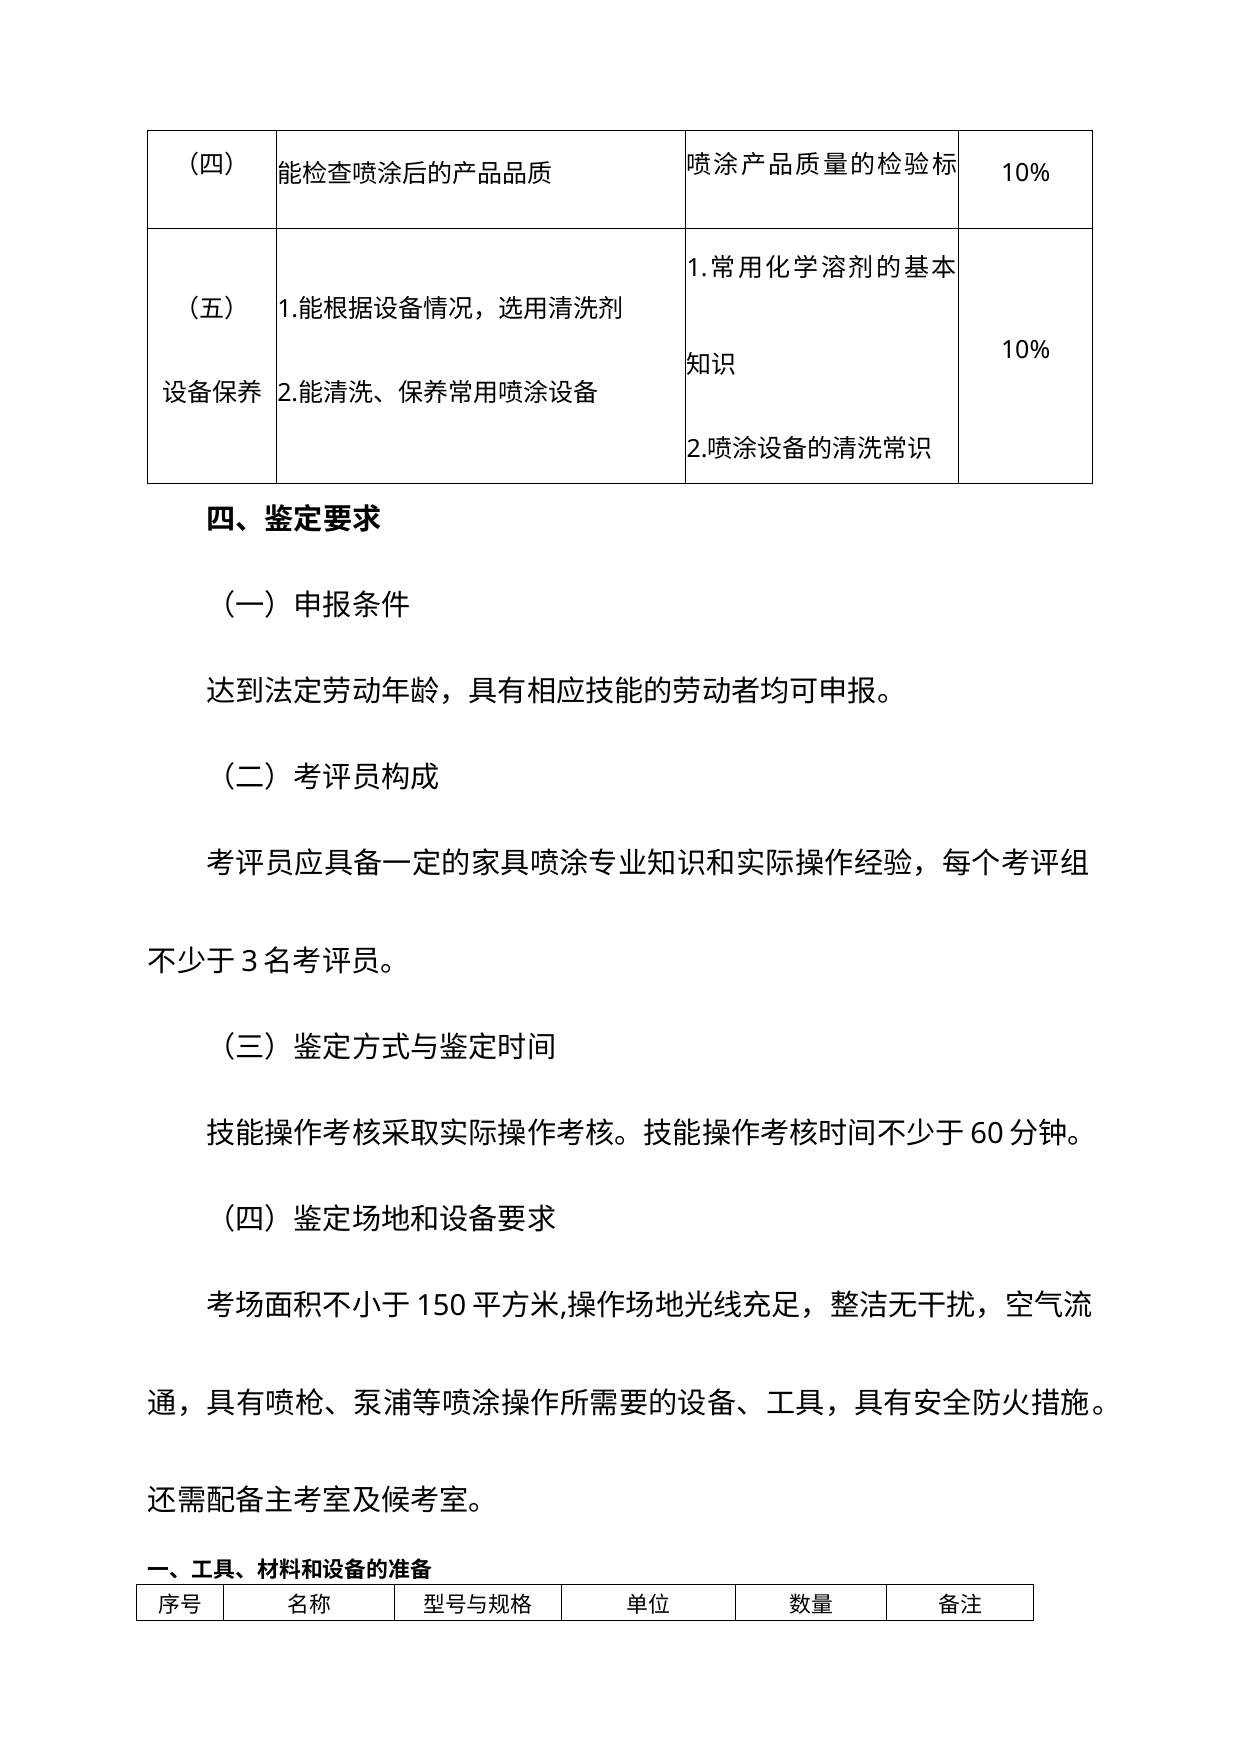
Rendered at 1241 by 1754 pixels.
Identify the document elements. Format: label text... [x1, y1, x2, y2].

table_cell 10% [959, 229, 1092, 483]
text 考场面积不小于150平方米,操作场地光线充足，整洁无干扰，空气流通，具有喷枪、泵浦等喷涂操作所需要的设备、工具，具有安全防火措施。还需配备主考室及候考室。 [148, 1271, 1092, 1531]
text （三）鉴定方式与鉴定时间 [148, 1012, 1092, 1077]
table_header 型号与规格 [395, 1585, 561, 1619]
table_header 备注 [887, 1585, 1033, 1619]
table_cell 喷涂产品质量的检验标准 [686, 131, 958, 228]
text 四、鉴定要求 [148, 484, 1092, 549]
table_cell （五） 设备保养 [148, 229, 276, 483]
table_cell 10% [959, 131, 1092, 228]
text 达到法定劳动年龄，具有相应技能的劳动者均可申报。 [148, 656, 1092, 721]
table_header 单位 [562, 1585, 735, 1619]
table_cell 1.能根据设备情况，选用清洗剂 2.能清洗、保养常用喷涂设备 [277, 229, 685, 483]
text （二）考评员构成 [148, 742, 1092, 807]
text （四）鉴定场地和设备要求 [148, 1184, 1092, 1249]
text 一、工具、材料和设备的准备 [148, 1552, 1092, 1584]
text 技能操作考核采取实际操作考核。技能操作考核时间不少于60分钟。 [148, 1098, 1092, 1163]
text （一）申报条件 [148, 570, 1092, 635]
table_header 名称 [224, 1585, 394, 1619]
table_cell 能检查喷涂后的产品品质 [277, 131, 685, 228]
text 考评员应具备一定的家具喷涂专业知识和实际操作经验，每个考评组不少于3名考评员。 [148, 828, 1092, 991]
table_cell 1.常用化学溶剂的基本知识 2.喷涂设备的清洗常识 3.设备一般故障的产生原因及修理方法 [686, 229, 958, 483]
table_cell （四） 质量检验 [148, 131, 276, 228]
table_header 数量 [736, 1585, 886, 1619]
table_header 序号 [137, 1585, 223, 1619]
